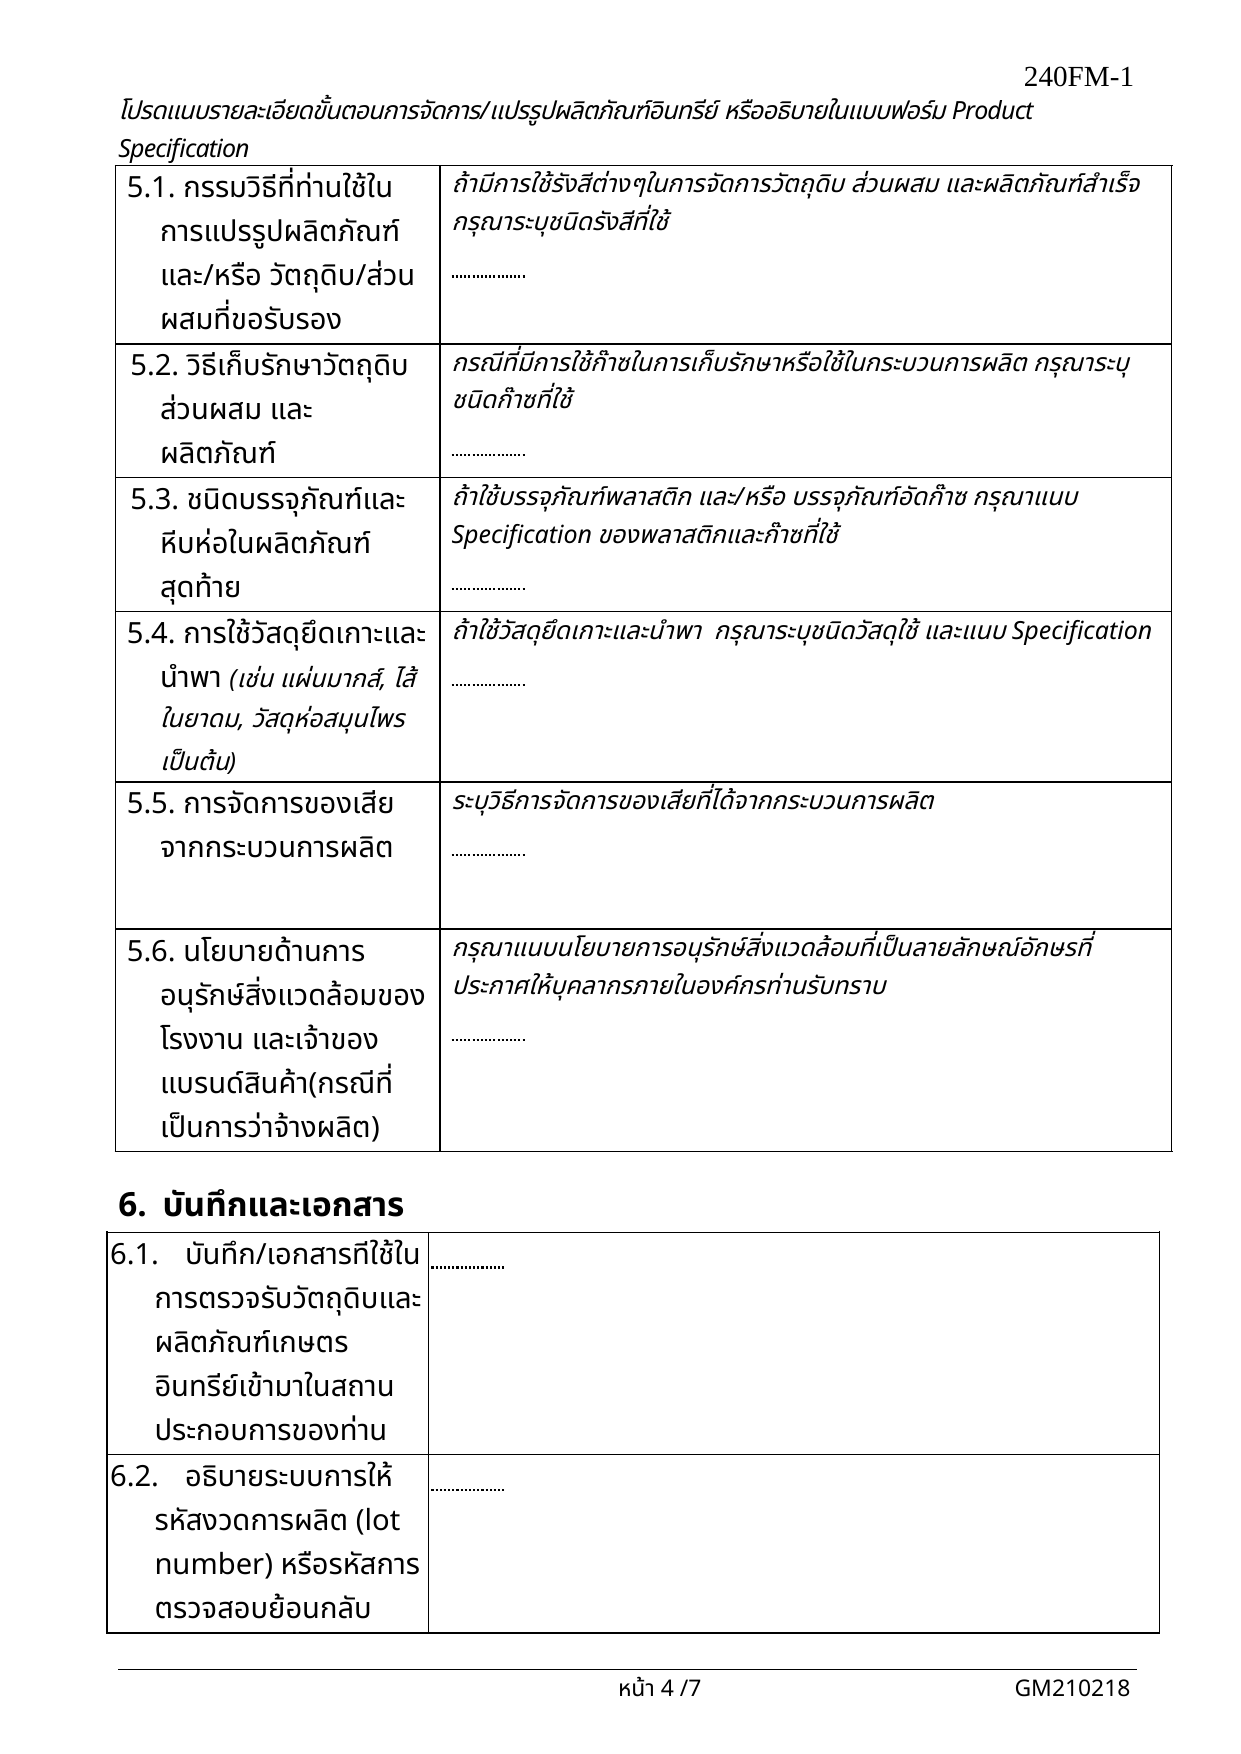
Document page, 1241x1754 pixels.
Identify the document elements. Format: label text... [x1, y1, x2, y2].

table_header [429, 1233, 1159, 1453]
table_header บันทึก/เอกสารทีใช้ในการตรวจรับวัตถุดิบและผลิตภัณฑ์เกษตรอินทรีย์เข้ามาในสถานประกอบการของท่าน [108, 1233, 428, 1453]
table_cell 5.6. นโยบายด้านการอนุรักษ์สิ่งแวดล้อมของโรงงาน และเจ้าของแบรนด์สินค้า(กรณีที่เป็นการว่าจ้างผลิต) [116, 930, 439, 1151]
table_cell กรณีที่มีการใช้ก๊าซในการเก็บรักษาหรือใช้ในกระบวนการผลิต กรุณาระบุชนิดก๊าซที่ใช้ [441, 345, 1171, 477]
table_cell ถ้าใช้บรรจุภัณฑ์พลาสติก และ/หรือ บรรจุภัณฑ์อัดก๊าซ กรุณาแนบ Specificationของพลาสติกและก๊าซที่ใช้ [441, 478, 1171, 611]
table_cell ระบุวิธีการจัดการของเสียที่ได้จากกระบวนการผลิต [441, 783, 1171, 928]
table_cell 5.2. วิธีเก็บรักษาวัตถุดิบ ส่วนผสม และผลิตภัณฑ์ [116, 345, 439, 477]
table_header ถ้ามีการใช้รังสีต่างๆในการจัดการวัตถุดิบ ส่วนผสม และผลิตภัณฑ์สำเร็จ กรุณาระบุชนิดรังสีที่ใช้ [441, 166, 1171, 343]
table_cell 5.4. การใช้วัสดุยึดเกาะและนำพา (เช่น แผ่นมากส์, ไส้ในยาดม, วัสดุห่อสมุนไพร เป็นต้น) [116, 612, 439, 781]
table_cell กรุณาแนบนโยบายการอนุรักษ์สิ่งแวดล้อมที่เป็นลายลักษณ์อักษรที่ประกาศให้บุคลากรภายในองค์กรท่านรับทราบ [441, 930, 1171, 1151]
table_cell [429, 1455, 1159, 1632]
list บันทึกและเอกสาร [118, 1181, 1134, 1231]
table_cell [108, 1455, 428, 1632]
text โปรดแนบรายละเอียดขั้นตอนการจัดการ/แปรรูปผลิตภัณฑ์อินทรีย์ หรืออธิบายในแบบฟอร์ม Product Specification [118, 93, 1134, 165]
table_cell 5.3. ชนิดบรรจุภัณฑ์และหีบห่อในผลิตภัณฑ์สุดท้าย [116, 478, 439, 611]
table_header 5.1. กรรมวิธีที่ท่านใช้ในการแปรรูปผลิตภัณฑ์ และ/หรือ วัตถุดิบ/ส่วนผสมที่ขอรับรอง [116, 166, 439, 343]
table_cell ถ้าใช้วัสดุยึดเกาะและนำพา กรุณาระบุชนิดวัสดุใช้ และแนบ Specification [441, 612, 1171, 781]
table_cell 5.5. การจัดการของเสียจากกระบวนการผลิต [116, 783, 439, 928]
